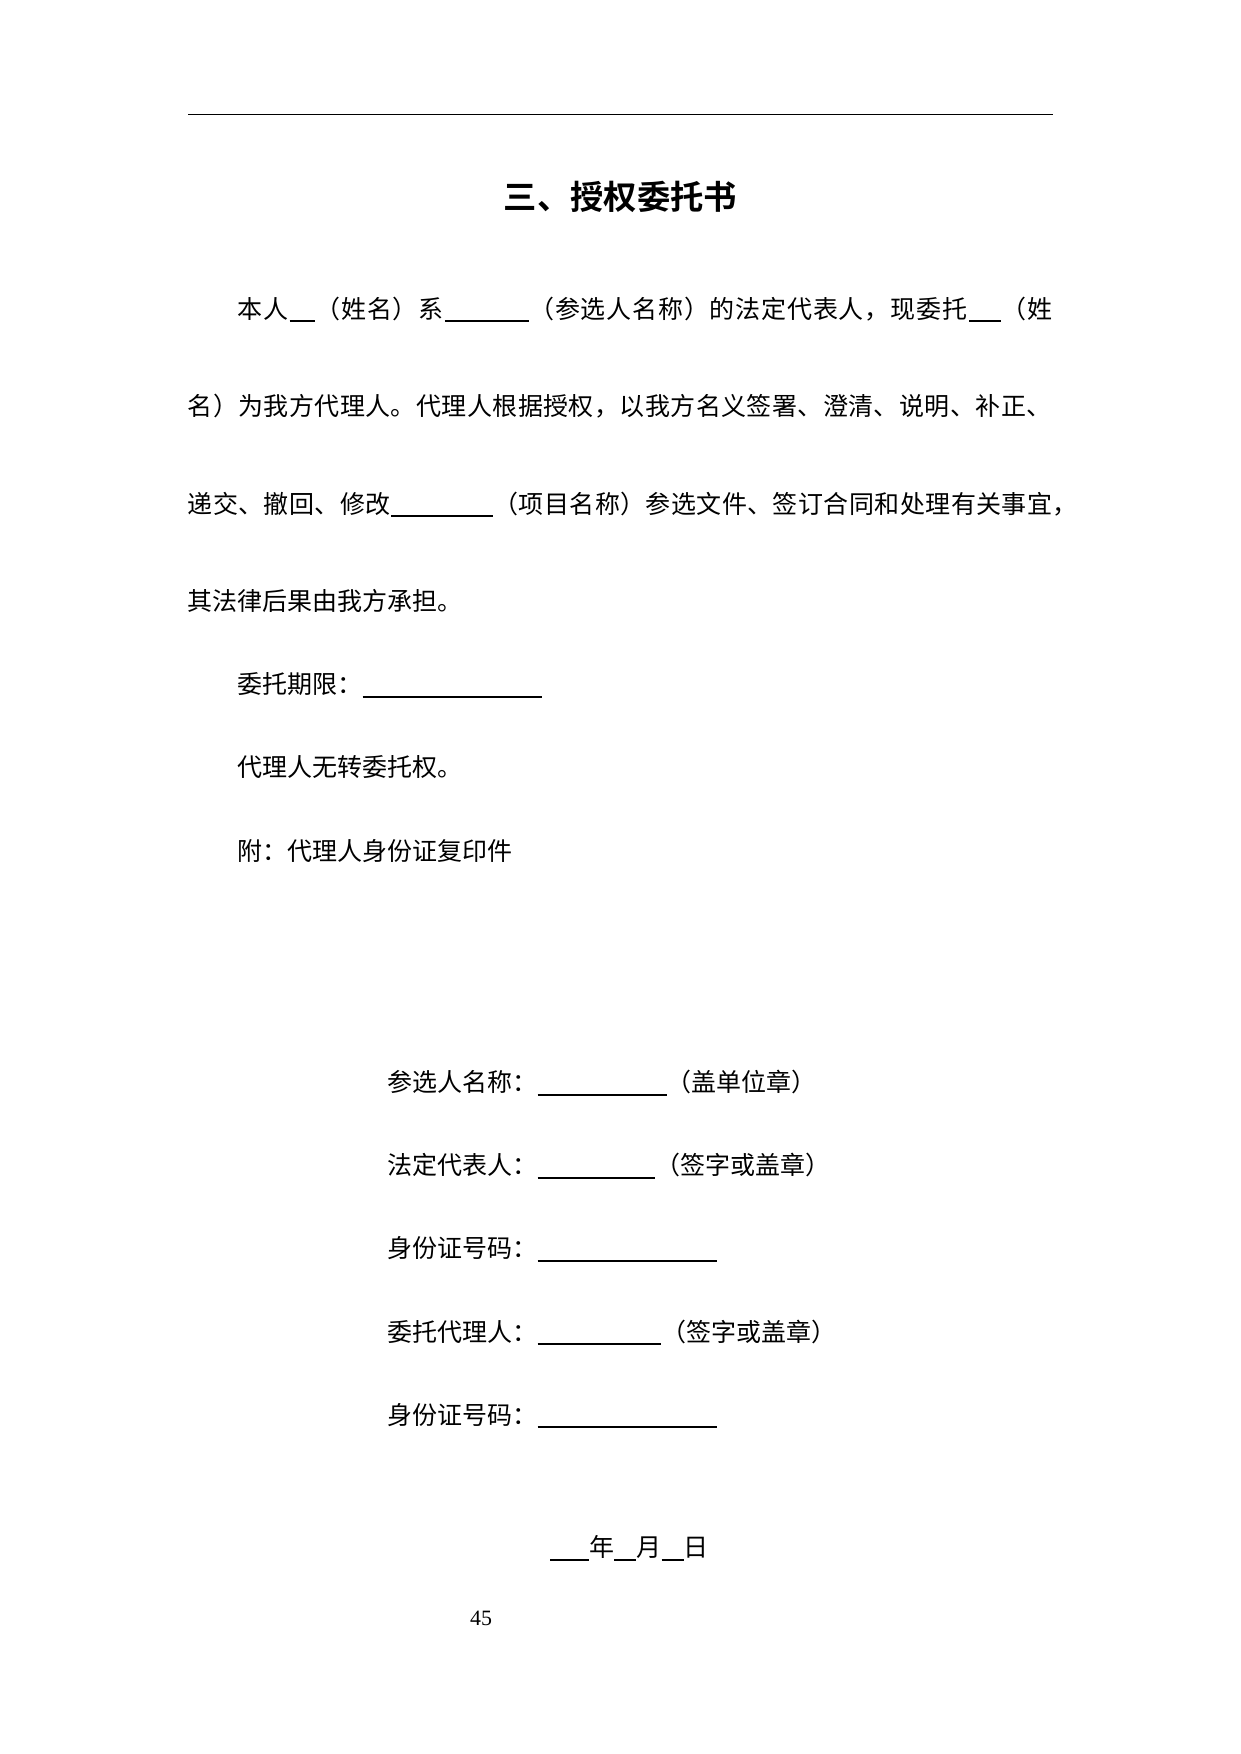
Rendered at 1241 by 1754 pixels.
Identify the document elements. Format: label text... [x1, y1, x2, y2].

text 附：代理人身份证复印件 [187, 817, 1053, 882]
text 本人 （姓名）系 （参选人名称）的法定代表人，现委托 （姓名）为我方代理人。代理人根据授权，以我方名义签署、澄清、说明、补正、递交、撤回、修改 （项目名称）参选文件、签订合同和处理有关事宜，其法律后果由我方承担。 [187, 275, 1053, 632]
text 代理人无转委托权。 [187, 733, 1053, 798]
text 参选人名称： （盖单位章） [187, 1048, 1053, 1113]
text 法定代表人： （签字或盖章） [187, 1131, 1053, 1196]
text 委托代理人： （签字或盖章） [187, 1298, 1053, 1363]
text 三、授权委托书 [187, 162, 1053, 227]
text 身份证号码： [187, 1381, 1053, 1446]
text 身份证号码： [187, 1214, 1053, 1279]
text 委托期限： [187, 650, 1053, 715]
text 年 月 日 [187, 1513, 1053, 1578]
